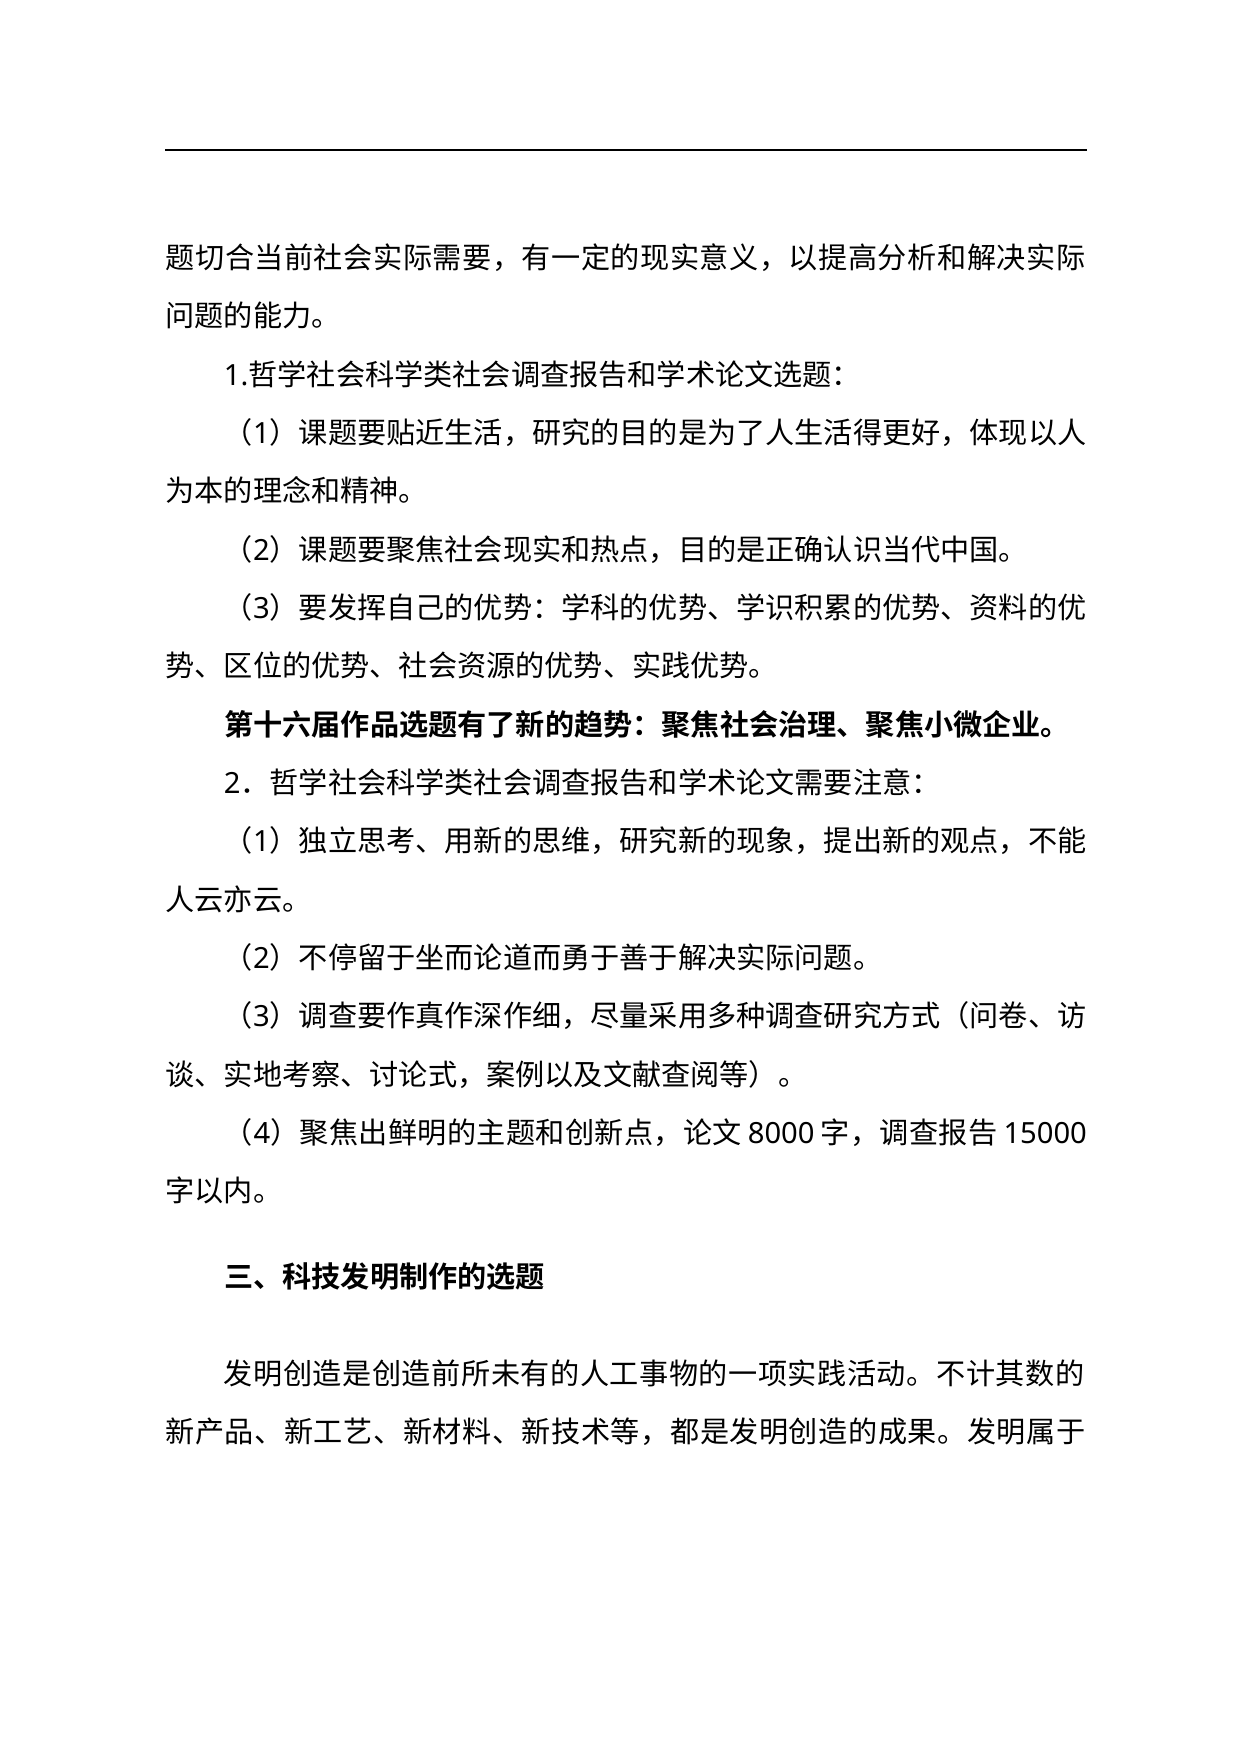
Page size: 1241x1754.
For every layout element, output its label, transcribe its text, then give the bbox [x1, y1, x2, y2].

text 第十六届作品选题有了新的趋势：聚焦社会治理、聚焦小微企业。 [165, 688, 1087, 747]
text 1.哲学社会科学类社会调查报告和学术论文选题： [165, 338, 1087, 397]
text （3）要发挥自己的优势：学科的优势、学识积累的优势、资料的优势、区位的优势、社会资源的优势、实践优势。 [165, 572, 1087, 688]
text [165, 1338, 1087, 1454]
text （1）独立思考、用新的思维，研究新的现象，提出新的观点，不能人云亦云。 [165, 805, 1087, 922]
text （3）调查要作真作深作细，尽量采用多种调查研究方式（问卷、访谈、实地考察、讨论式，案例以及文献查阅等）。 [165, 980, 1087, 1097]
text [165, 222, 1087, 338]
text （4）聚焦出鲜明的主题和创新点，论文8000字，调查报告15000字以内。 [165, 1097, 1087, 1213]
text 2．哲学社会科学类社会调查报告和学术论文需要注意： [165, 747, 1087, 805]
text （1）课题要贴近生活，研究的目的是为了人生活得更好，体现以人为本的理念和精神。 [165, 397, 1087, 513]
subtitle 三、科技发明制作的选题 [165, 1243, 1087, 1308]
text （2）不停留于坐而论道而勇于善于解决实际问题。 [165, 922, 1087, 980]
text （2）课题要聚焦社会现实和热点，目的是正确认识当代中国。 [165, 513, 1087, 572]
